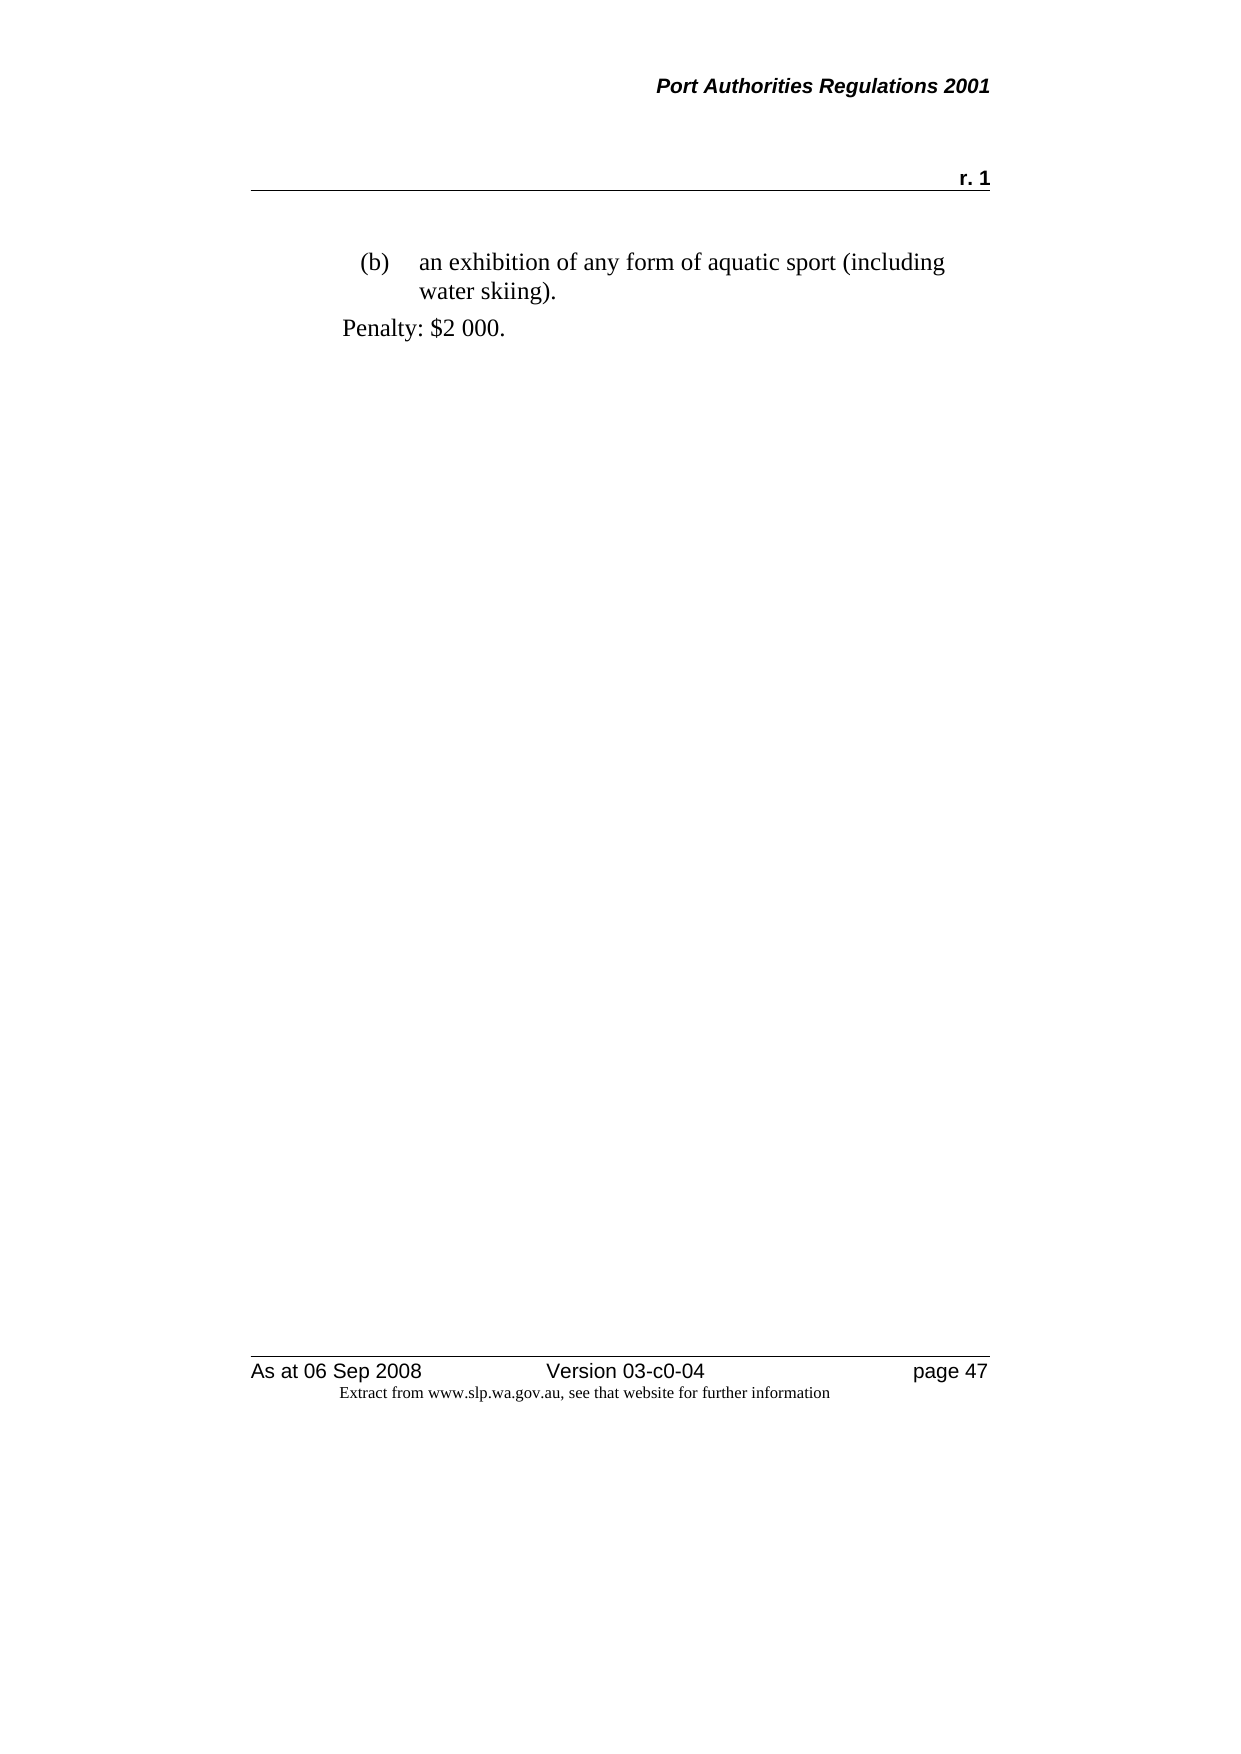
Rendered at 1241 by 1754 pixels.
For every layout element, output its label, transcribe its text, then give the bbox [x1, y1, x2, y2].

text (b) an exhibition of any form of aquatic sport (including water skiing). [251, 247, 990, 305]
text Penalty: $2 000. [251, 313, 990, 342]
